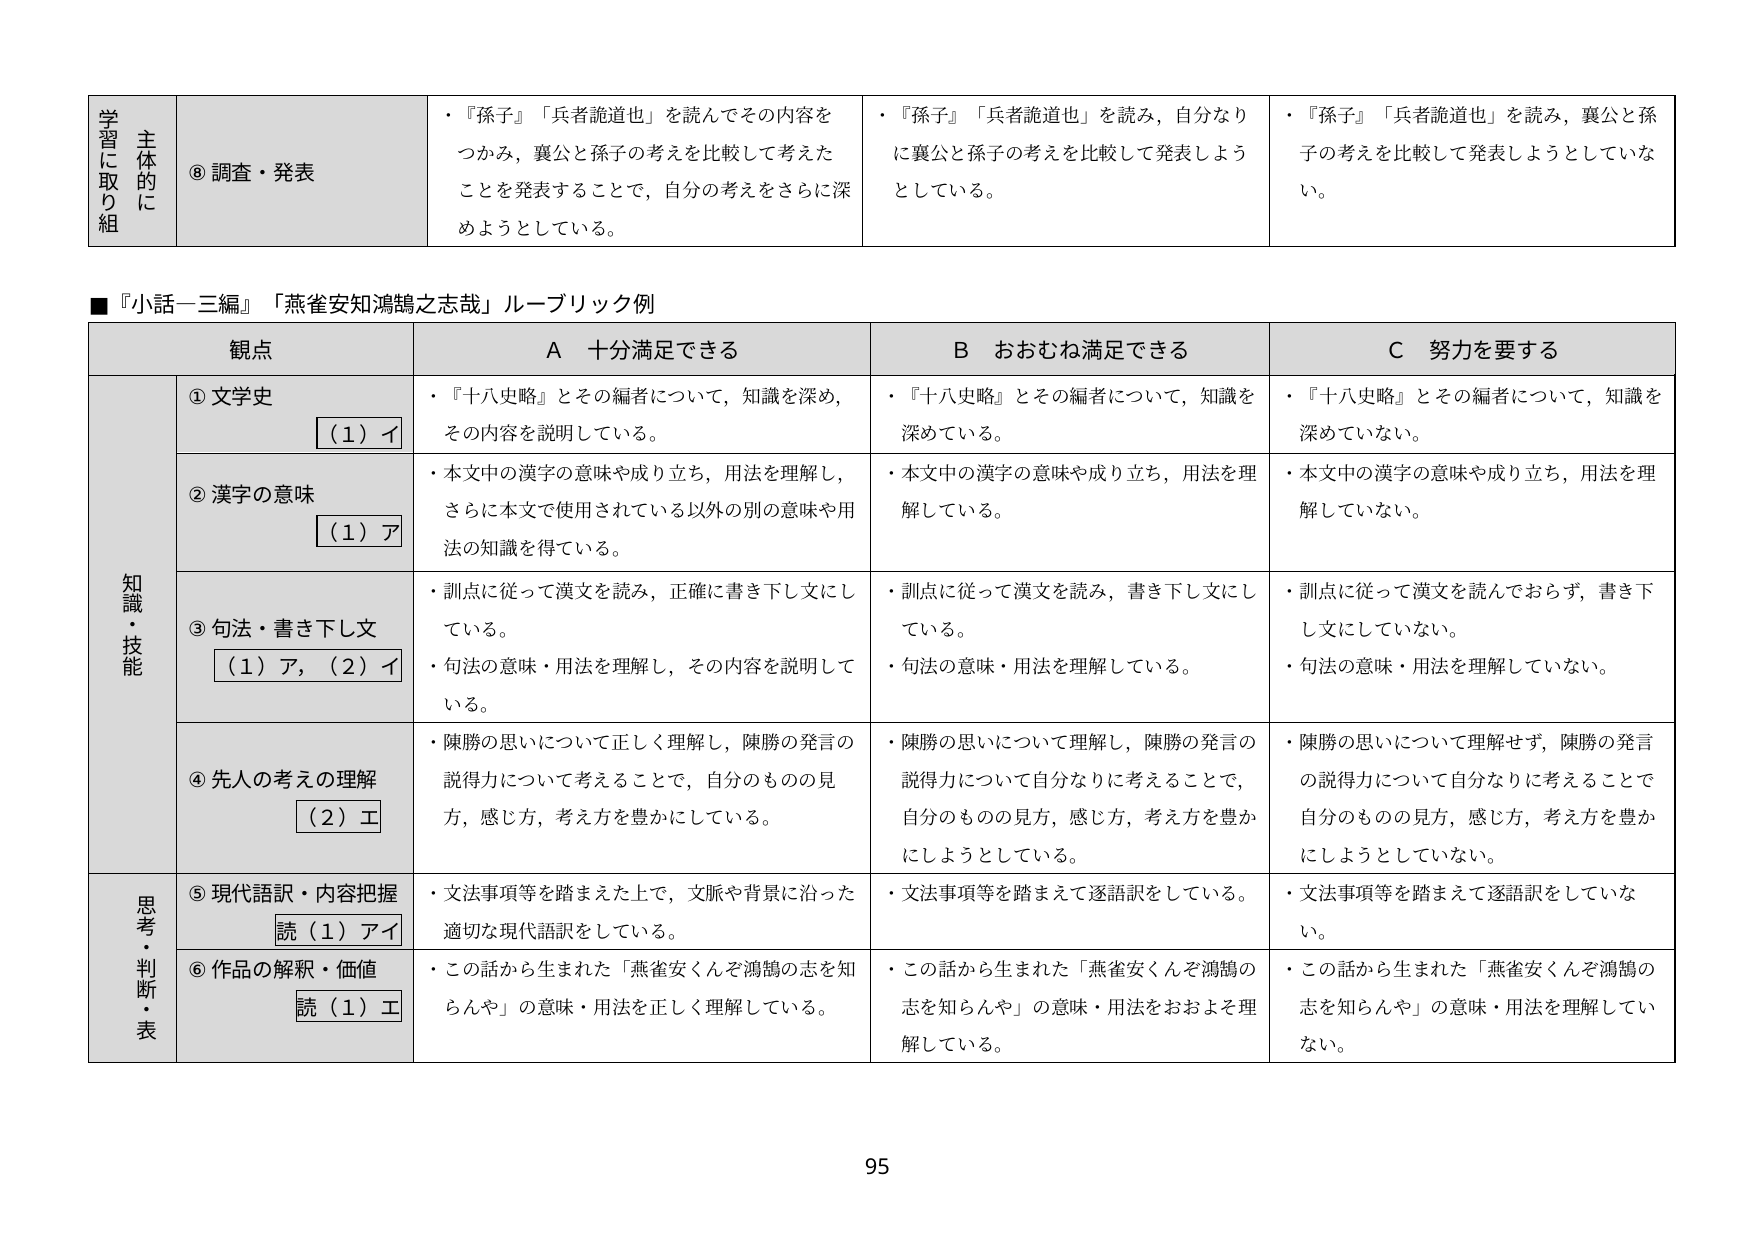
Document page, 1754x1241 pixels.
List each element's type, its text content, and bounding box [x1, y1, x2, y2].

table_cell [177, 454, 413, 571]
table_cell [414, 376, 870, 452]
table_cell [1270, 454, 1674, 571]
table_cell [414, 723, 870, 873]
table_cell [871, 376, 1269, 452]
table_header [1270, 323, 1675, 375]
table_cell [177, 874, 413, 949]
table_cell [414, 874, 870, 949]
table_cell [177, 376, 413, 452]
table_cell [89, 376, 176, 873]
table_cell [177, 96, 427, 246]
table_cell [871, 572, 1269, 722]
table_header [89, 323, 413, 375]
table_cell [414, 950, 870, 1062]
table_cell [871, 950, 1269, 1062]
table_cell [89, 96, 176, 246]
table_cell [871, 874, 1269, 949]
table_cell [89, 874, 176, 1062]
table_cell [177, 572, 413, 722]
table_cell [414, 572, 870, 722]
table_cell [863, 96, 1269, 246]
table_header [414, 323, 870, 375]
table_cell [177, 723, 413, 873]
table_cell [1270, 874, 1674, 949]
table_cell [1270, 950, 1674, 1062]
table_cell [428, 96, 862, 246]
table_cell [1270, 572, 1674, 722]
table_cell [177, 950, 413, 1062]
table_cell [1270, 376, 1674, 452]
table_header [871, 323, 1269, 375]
text ■『小話―三編』「燕雀安知鴻鵠之志哉」ルーブリック例 [89, 284, 1665, 322]
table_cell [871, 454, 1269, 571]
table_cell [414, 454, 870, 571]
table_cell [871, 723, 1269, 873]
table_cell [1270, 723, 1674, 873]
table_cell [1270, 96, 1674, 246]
